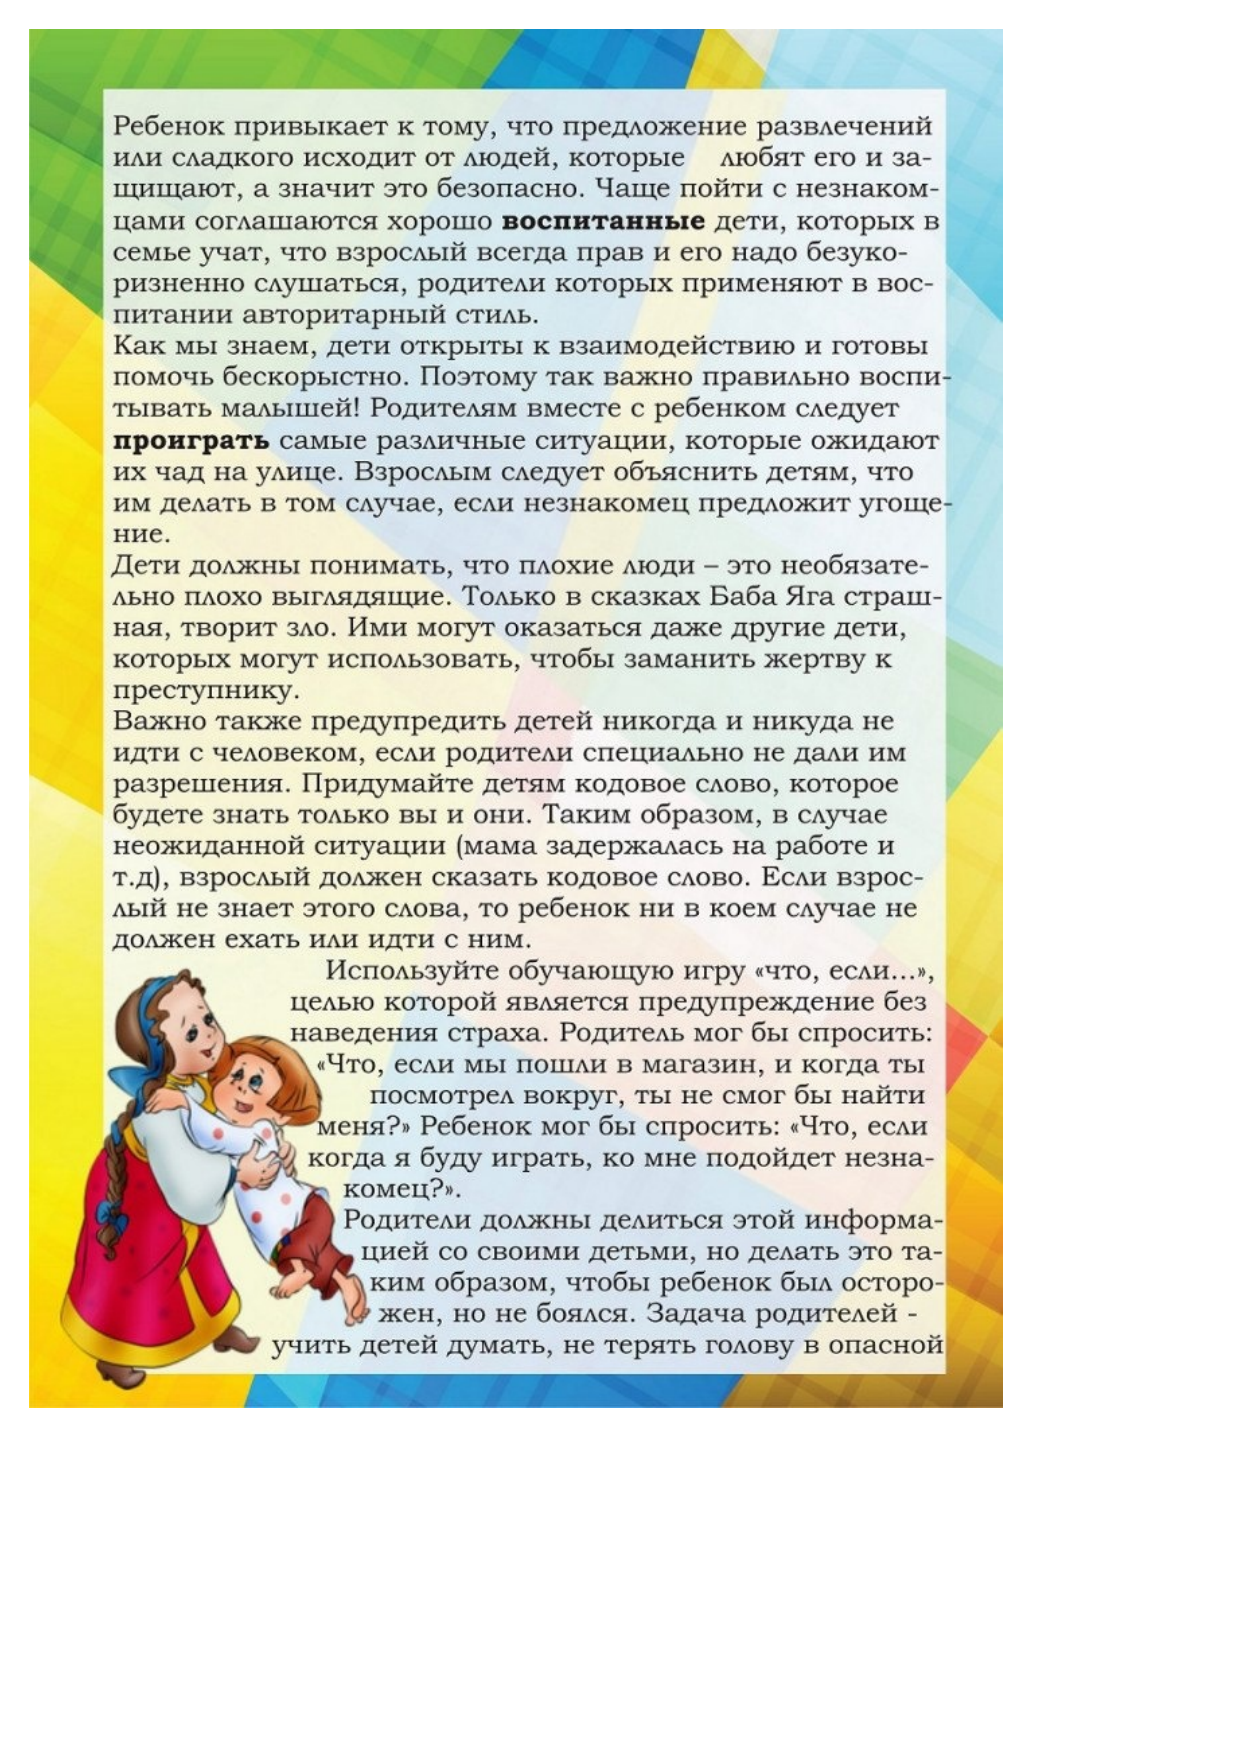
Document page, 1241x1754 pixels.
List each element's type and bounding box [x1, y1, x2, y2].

picture [29, 29, 1003, 1408]
picture [539, 29, 549, 37]
